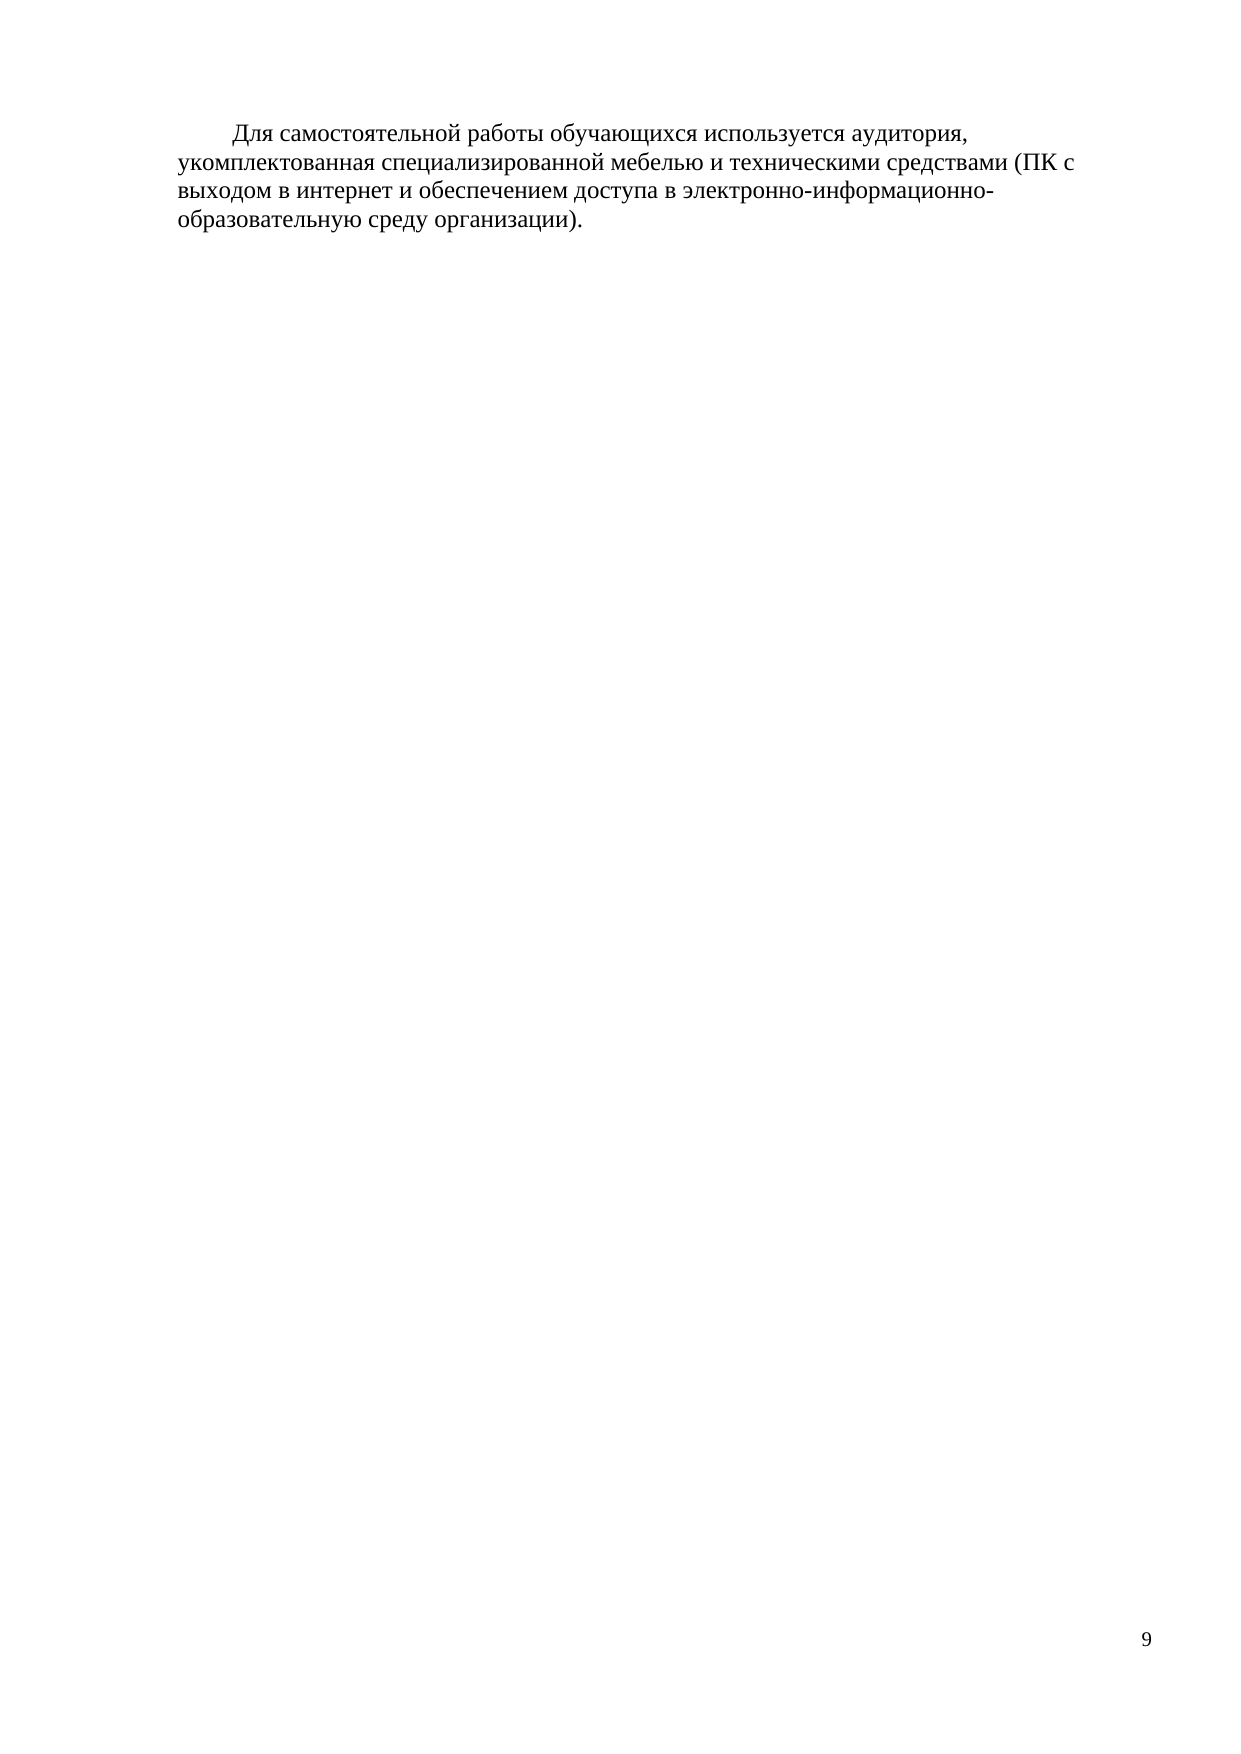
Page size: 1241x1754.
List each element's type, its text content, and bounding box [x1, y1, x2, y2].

text Для самостоятельной работы обучающихся используется аудитория, укомплектованная специализированной мебелью и техническими средствами (ПК с выходом в интернет и обеспечением доступа в электронно-информационно-образовательную среду организации). [177, 118, 1152, 233]
